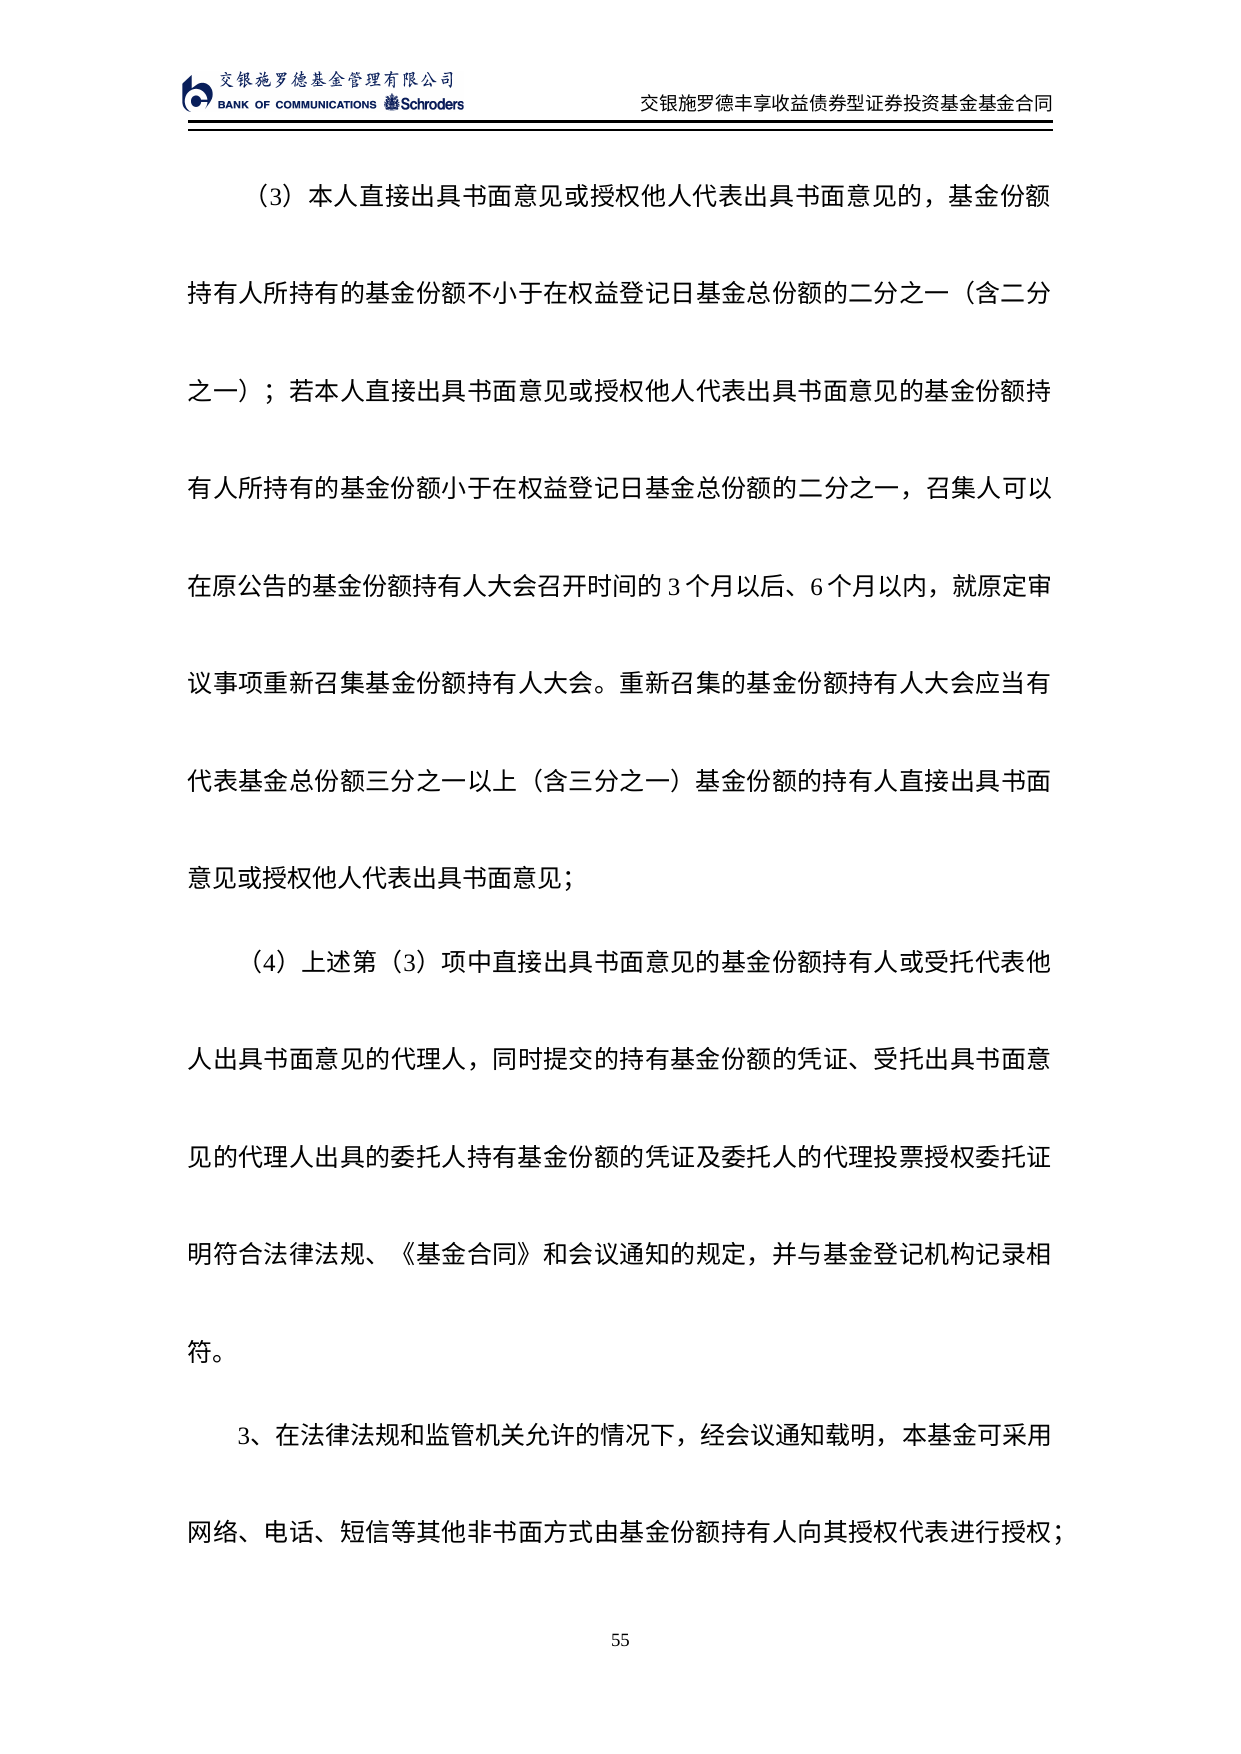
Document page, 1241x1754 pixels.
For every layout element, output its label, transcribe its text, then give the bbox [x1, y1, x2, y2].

text （3）本人直接出具书面意见或授权他人代表出具书面意见的，基金份额持有人所持有的基金份额不小于在权益登记日基金总份额的二分之一（含二分之一）；若本人直接出具书面意见或授权他人代表出具书面意见的基金份额持有人所持有的基金份额小于在权益登记日基金总份额的二分之一，召集人可以在原公告的基金份额持有人大会召开时间的3个月以后、6个月以内，就原定审议事项重新召集基金份额持有人大会。重新召集的基金份额持有人大会应当有代表基金总份额三分之一以上（含三分之一）基金份额的持有人直接出具书面意见或授权他人代表出具书面意见； [187, 162, 1053, 909]
picture [182, 71, 464, 112]
text （4）上述第（3）项中直接出具书面意见的基金份额持有人或受托代表他人出具书面意见的代理人，同时提交的持有基金份额的凭证、受托出具书面意见的代理人出具的委托人持有基金份额的凭证及委托人的代理投票授权委托证明符合法律法规、《基金合同》和会议通知的规定，并与基金登记机构记录相符。 [187, 928, 1053, 1383]
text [187, 1401, 1053, 1563]
